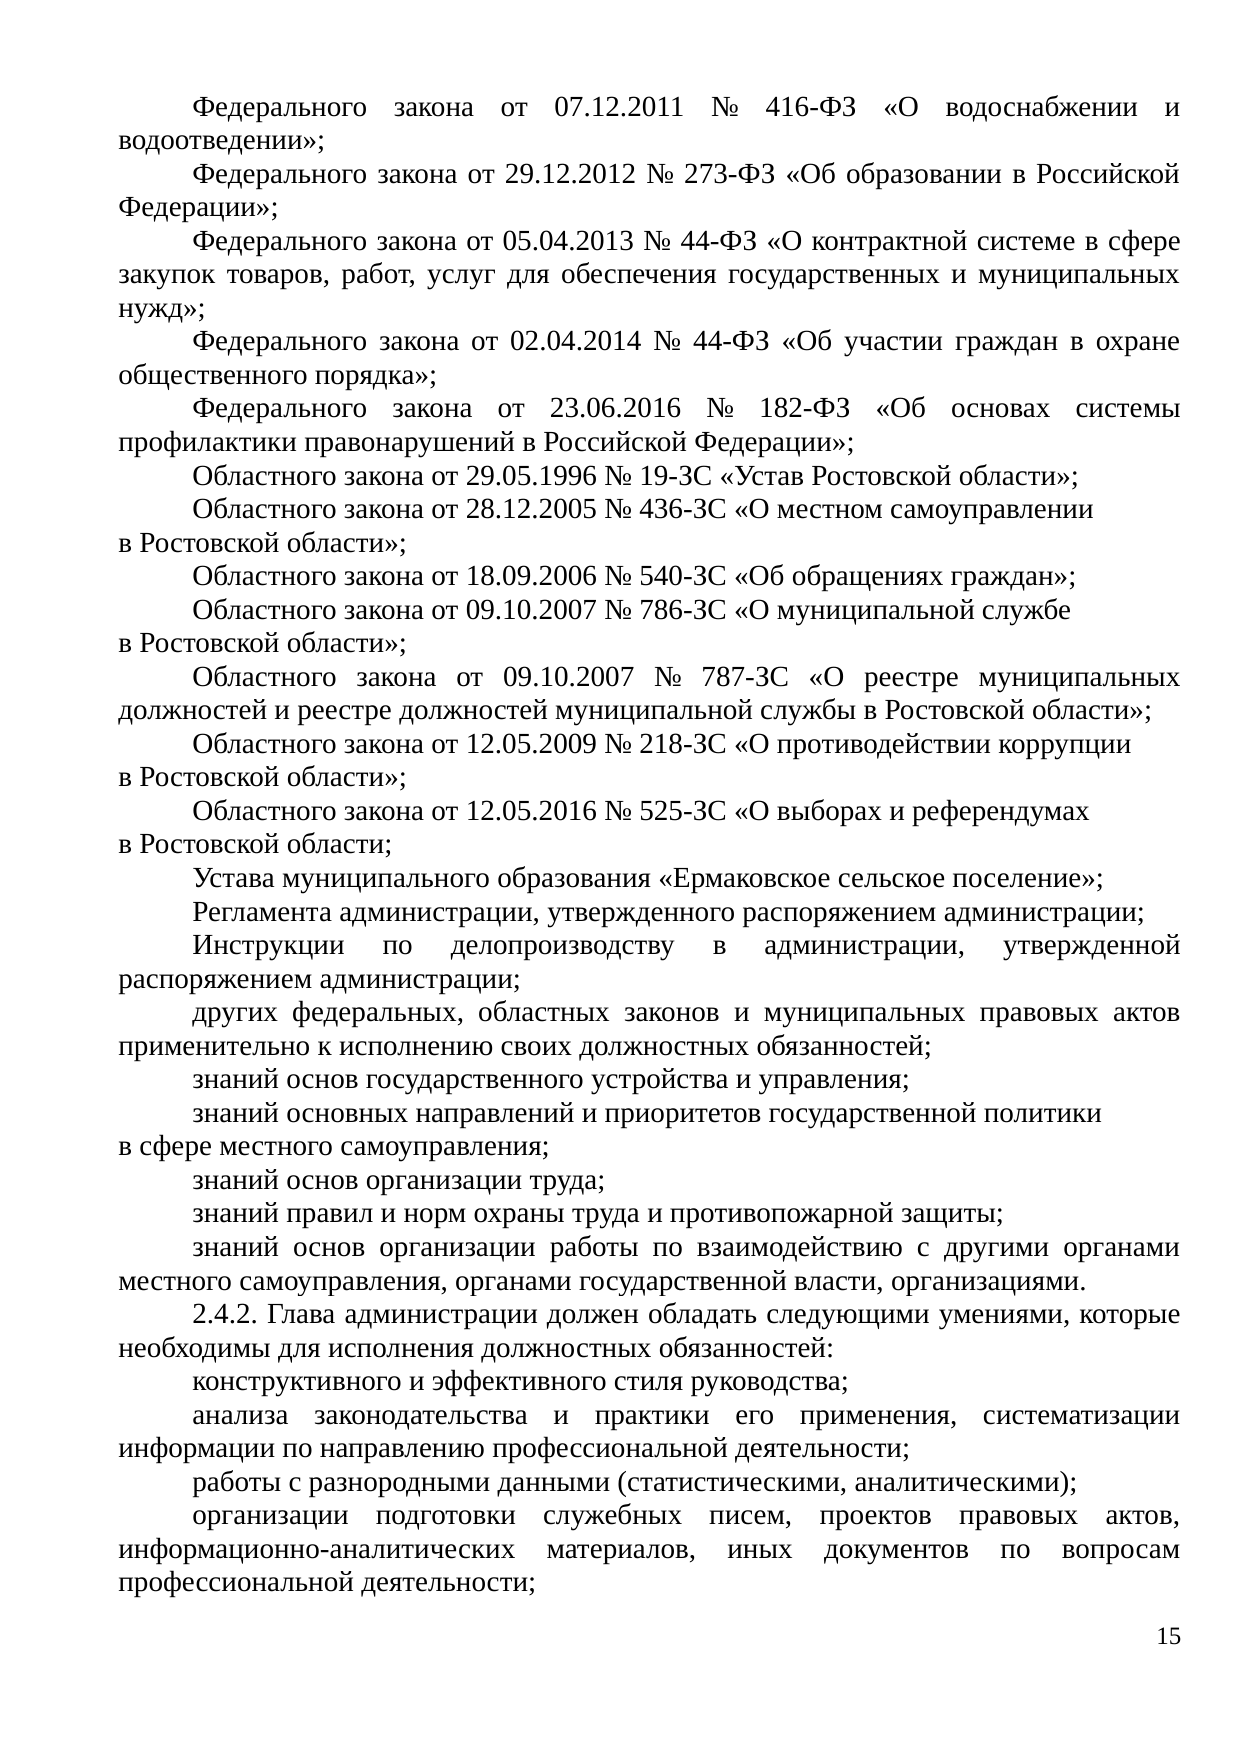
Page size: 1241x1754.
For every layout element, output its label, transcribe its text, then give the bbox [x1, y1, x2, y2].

text конструктивного и эффективного стиля руководства; [118, 1363, 1181, 1397]
text Федерального закона от 29.12.2012 № 273-ФЗ «Об образовании в Российской Федерации»; [118, 156, 1181, 223]
text знаний основ государственного устройства и управления; [118, 1061, 1181, 1095]
text других федеральных, областных законов и муниципальных правовых актов применительно к исполнению своих должностных обязанностей; [118, 994, 1181, 1061]
text Областного закона от 09.10.2007 № 786-ЗС «О муниципальной службе в Ростовской области»; [118, 592, 1181, 659]
text Областного закона от 12.05.2016 № 525-ЗС «О выборах и референдумах в Ростовской области; [118, 793, 1181, 860]
text Областного закона от 12.05.2009 № 218-ЗС «О противодействии коррупции в Ростовской области»; [118, 726, 1181, 793]
text Областного закона от 28.12.2005 № 436-ЗС «О местном самоуправлении в Ростовской области»; [118, 491, 1181, 558]
text 2.4.2. Глава администрации должен обладать следующими умениями, которые необходимы для исполнения должностных обязанностей: [118, 1296, 1181, 1363]
text анализа законодательства и практики его применения, систематизации информации по направлению профессиональной деятельности; [118, 1397, 1181, 1464]
text Федерального закона от 07.12.2011 № 416-ФЗ «О водоснабжении и водоотведении»; [118, 89, 1181, 156]
text Федерального закона от 05.04.2013 № 44-ФЗ «О контрактной системе в сфере закупок товаров, работ, услуг для обеспечения государственных и муниципальных нужд»; [118, 223, 1181, 323]
text Областного закона от 09.10.2007 № 787-ЗС «О реестре муниципальных должностей и реестре должностей муниципальной службы в Ростовской области»; [118, 659, 1181, 726]
text знаний основ организации труда; [118, 1162, 1181, 1196]
text Федерального закона от 23.06.2016 № 182-ФЗ «Об основах системы профилактики правонарушений в Российской Федерации»; [118, 391, 1181, 458]
text Регламента администрации, утвержденного распоряжением администрации; [118, 894, 1181, 927]
text знаний правил и норм охраны труда и противопожарной защиты; [118, 1196, 1181, 1229]
text знаний основных направлений и приоритетов государственной политики в сфере местного самоуправления; [118, 1095, 1181, 1162]
text Инструкции по делопроизводству в администрации, утвержденной распоряжением администрации; [118, 927, 1181, 994]
text знаний основ организации работы по взаимодействию с другими органами местного самоуправления, органами государственной власти, организациями. [118, 1229, 1181, 1296]
text Устава муниципального образования «Ермаковское сельское поселение»; [118, 860, 1181, 894]
text Федерального закона от 02.04.2014 № 44-ФЗ «Об участии граждан в охране общественного порядка»; [118, 323, 1181, 391]
text Областного закона от 29.05.1996 № 19-ЗС «Устав Ростовской области»; [118, 458, 1181, 491]
text организации подготовки служебных писем, проектов правовых актов, информационно-аналитических материалов, иных документов по вопросам профессиональной деятельности; [118, 1497, 1181, 1598]
text Областного закона от 18.09.2006 № 540-ЗС «Об обращениях граждан»; [118, 558, 1181, 592]
text работы с разнородными данными (статистическими, аналитическими); [118, 1464, 1181, 1497]
